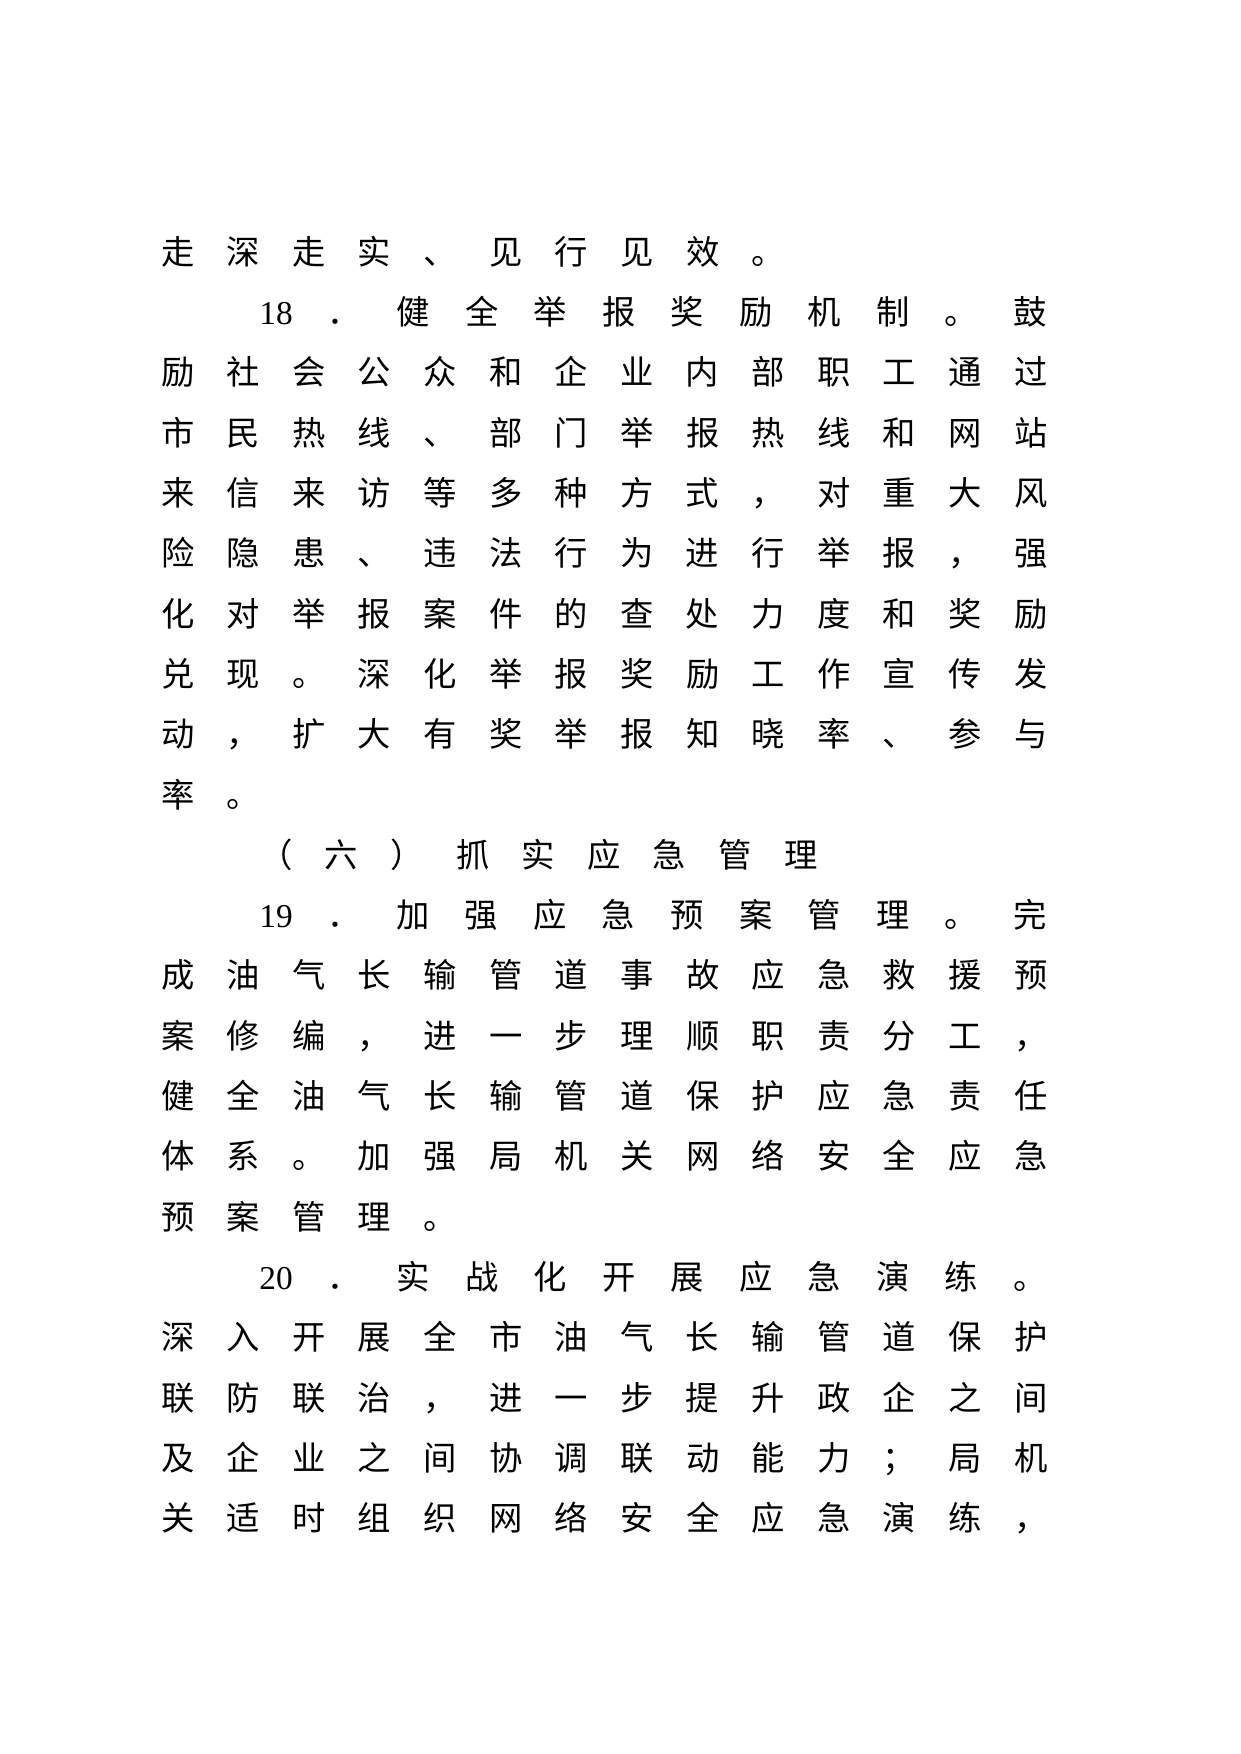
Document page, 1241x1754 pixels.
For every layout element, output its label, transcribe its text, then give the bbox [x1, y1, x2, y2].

text （六）抓实应急管理 [161, 823, 1079, 883]
text 18．健全举报奖励机制。鼓励社会公众和企业内部职工通过市民热线、部门举报热线和网站来信来访等多种方式，对重大风险隐患、违法行为进行举报，强化对举报案件的查处力度和奖励兑现。深化举报奖励工作宣传发动，扩大有奖举报知晓率、参与率。 [161, 280, 1079, 823]
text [161, 219, 1079, 280]
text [161, 1245, 1079, 1546]
text 19．加强应急预案管理。完成油气长输管道事故应急救援预案修编，进一步理顺职责分工，健全油气长输管道保护应急责任体系。加强局机关网络安全应急预案管理。 [161, 883, 1079, 1245]
